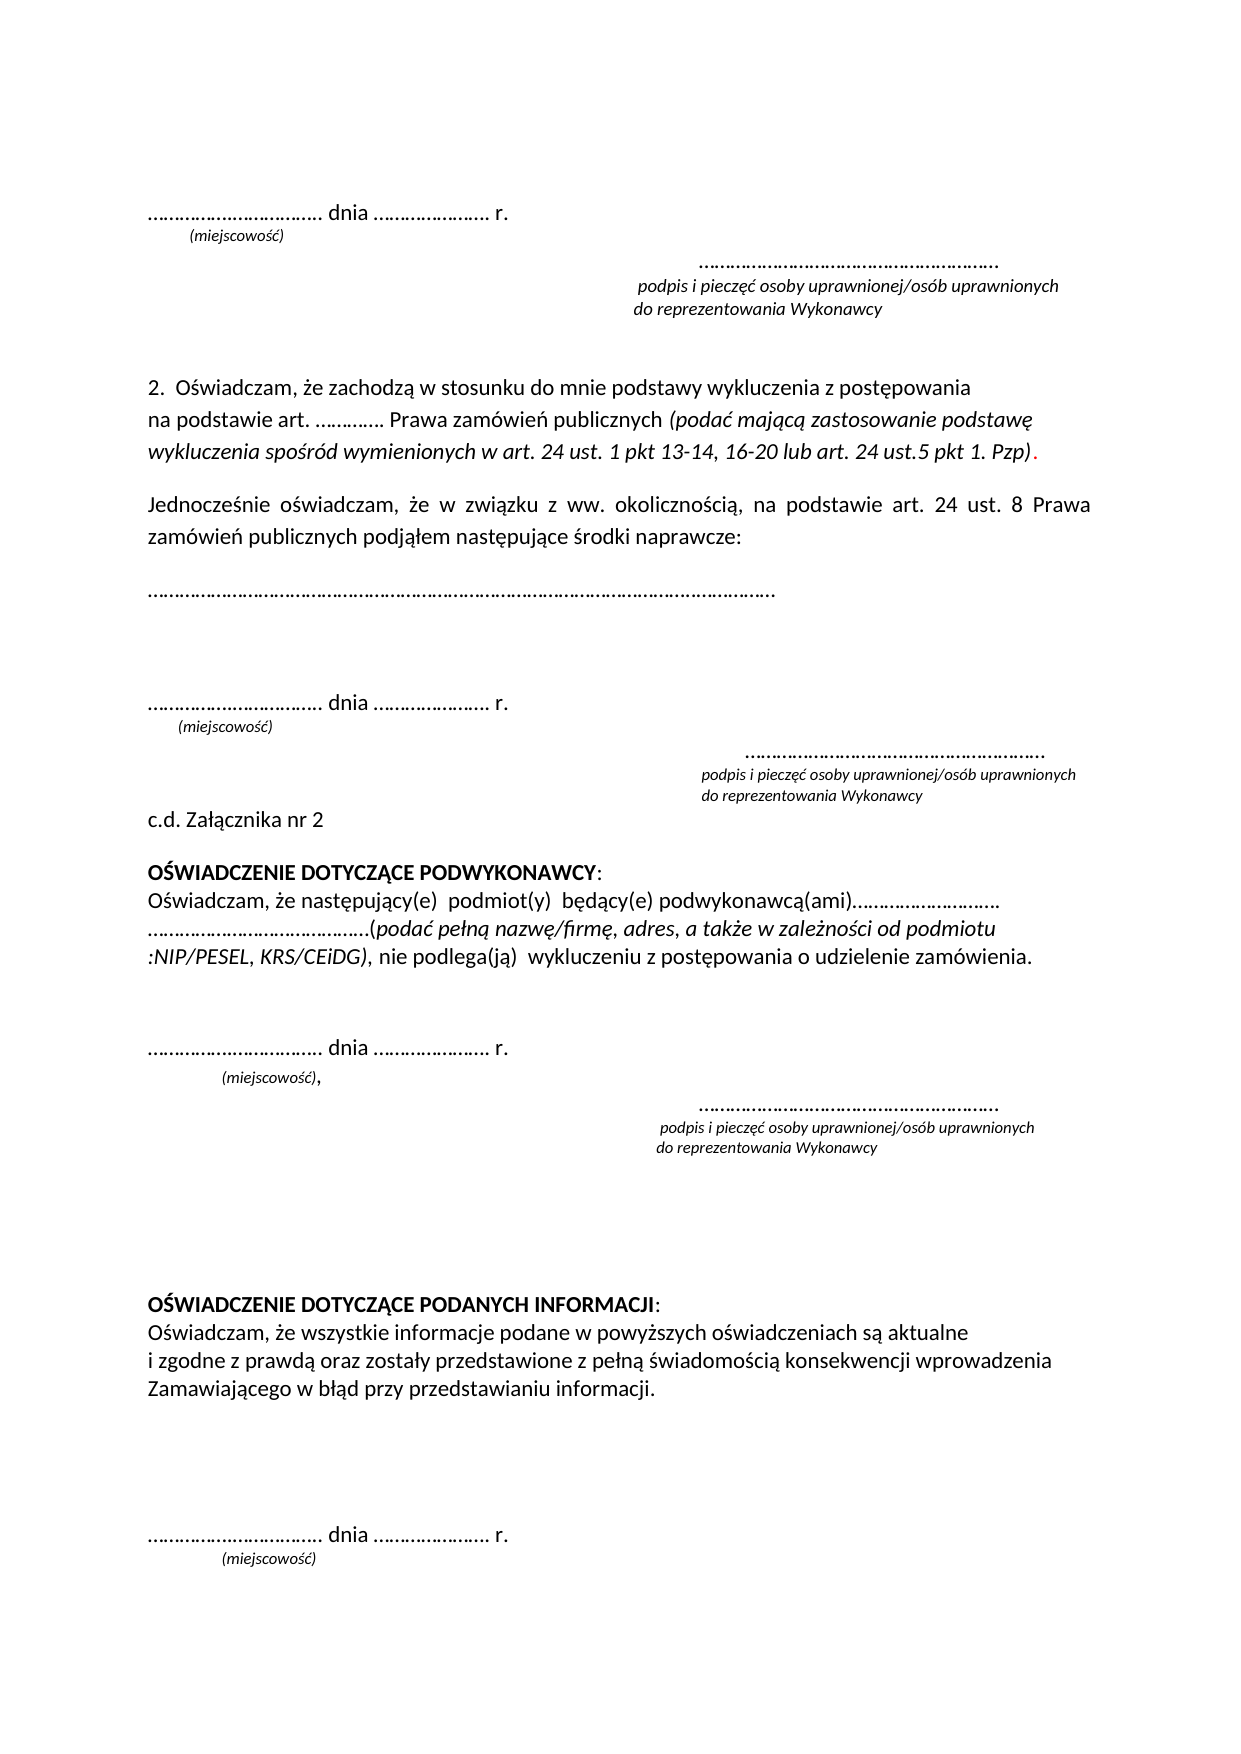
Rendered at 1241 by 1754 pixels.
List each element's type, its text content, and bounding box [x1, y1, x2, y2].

text Jednocześnie oświadczam, że w związku z ww. okolicznością, na podstawie art. 24 ust. 8 Prawa zamówień publicznych podjąłem następujące środki naprawcze: [148, 490, 1092, 551]
text (miejscowość) [148, 716, 1092, 737]
text (miejscowość), [148, 1061, 1092, 1089]
text OŚWIADCZENIE DOTYCZĄCE PODWYKONAWCY: [148, 858, 1092, 886]
text podpis i pieczęć osoby uprawnionej/osób uprawnionych [148, 274, 1092, 297]
text ………………………………………………… [148, 737, 1092, 765]
text ………………………………………………… [148, 246, 1092, 274]
text ………………………………………………… [148, 1089, 1092, 1117]
text do reprezentowania Wykonawcy [148, 1138, 1092, 1158]
text podpis i pieczęć osoby uprawnionej/osób uprawnionych [148, 765, 1092, 785]
text …………….…………….. dnia …………………. r. [148, 1520, 1092, 1548]
text …………….…………….. dnia …………………. r. [148, 198, 1092, 226]
text do reprezentowania Wykonawcy [148, 785, 1092, 805]
text …………………………………………………………………………………………..…………… [148, 576, 1092, 603]
text Oświadczam, że wszystkie informacje podane w powyższych oświadczeniach są aktualne i zgodne z prawdą oraz zostały przedstawione z pełną świadomością konsekwencji wprowadzenia Zamawiającego w błąd przy przedstawianiu informacji. [148, 1318, 1092, 1402]
text OŚWIADCZENIE DOTYCZĄCE PODANYCH INFORMACJI: [148, 1290, 1092, 1318]
text …………….…………….. dnia …………………. r. [148, 688, 1092, 716]
text (miejscowość) [148, 226, 1092, 246]
text c.d. Załącznika nr 2 [148, 805, 1092, 833]
text 2. Oświadczam, że zachodzą w stosunku do mnie podstawy wykluczenia z postępowania na podstawie art. …………. Prawa zamówień publicznych (podać mającą zastosowanie podstawę wykluczenia spośród wymienionych w art. 24 ust. 1 pkt 13-14, 16-20 lub art. 24 ust.5 pkt 1. Pzp). [148, 373, 1092, 465]
text Oświadczam, że następujący(e) podmiot(y) będący(e) podwykonawcą(ami)………………………. ……………………………………(podać pełną nazwę/firmę, adres, a także w zależności od podmiotu :NIP/PESEL, KRS/CEiDG), nie podlega(ją) wykluczeniu z postępowania o udzielenie zamówienia. [148, 886, 1092, 970]
text do reprezentowania Wykonawcy [148, 297, 1092, 320]
text podpis i pieczęć osoby uprawnionej/osób uprawnionych [148, 1117, 1092, 1138]
text (miejscowość) [148, 1548, 1092, 1569]
text …………….…………….. dnia …………………. r. [148, 1033, 1092, 1061]
